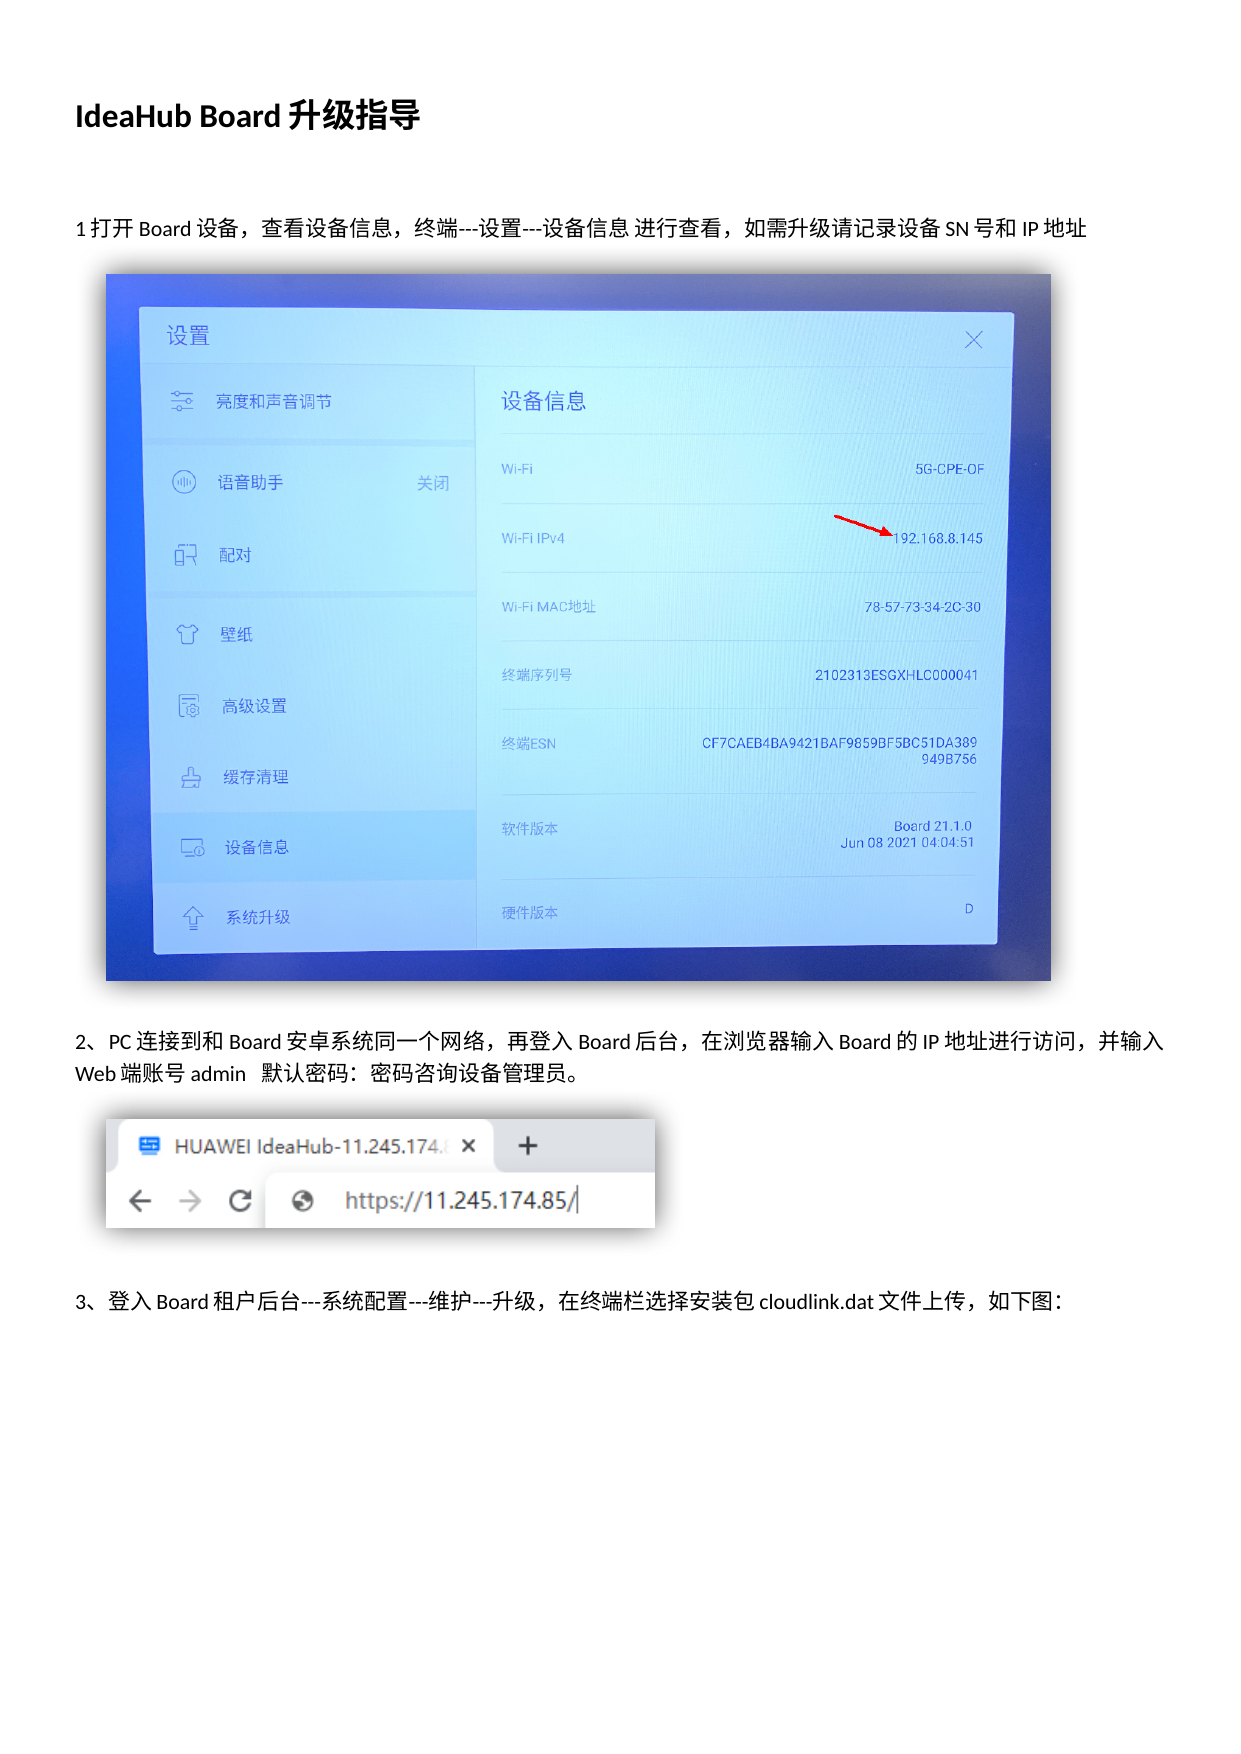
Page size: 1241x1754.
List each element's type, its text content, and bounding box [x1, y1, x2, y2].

picture [106, 274, 1051, 981]
text 1打开Board设备，查看设备信息，终端---设置---设备信息 进行查看，如需升级请记录设备SN号和IP地址 [75, 211, 1165, 243]
text IdeaHub Board升级指导 [75, 81, 1165, 146]
picture [106, 1119, 655, 1228]
text 3、登入Board租户后台---系统配置---维护---升级，在终端栏选择安装包cloudlink.dat文件上传，如下图： [75, 1283, 1165, 1316]
text 2、PC连接到和Board安卓系统同一个网络，再登入Board后台，在浏览器输入Board的IP地址进行访问，并输入Web端账号admin 默认密码：密码咨询设备管理员。 [75, 1023, 1165, 1088]
